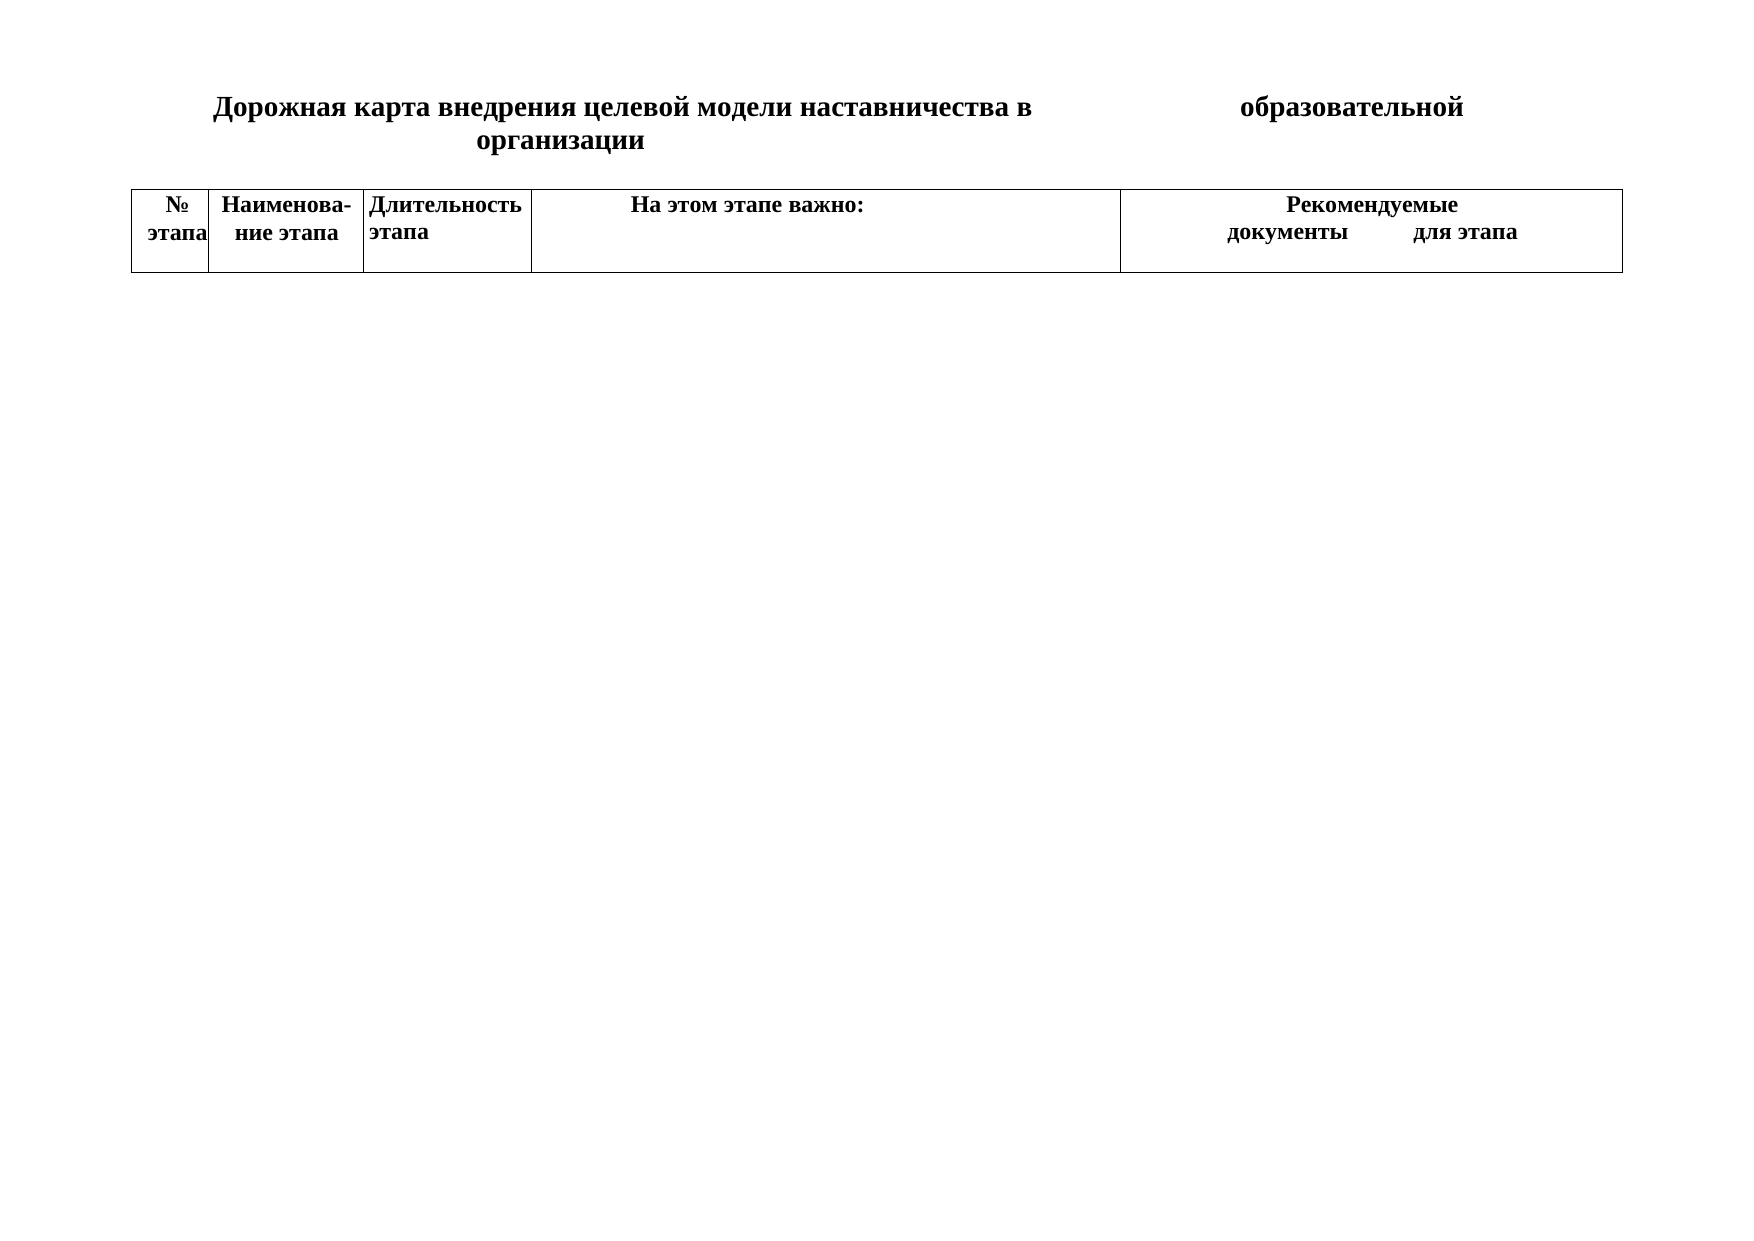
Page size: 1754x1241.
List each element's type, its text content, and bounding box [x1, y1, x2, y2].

table_header На этом этапе важно: [532, 190, 1120, 272]
table_header Рекомендуемые документы для этапа [1121, 190, 1622, 272]
subtitle Дорожная карта внедрения целевой модели наставничества в образовательной организации [213, 89, 1542, 156]
table_header Длительность этапа [364, 190, 531, 272]
table_header № этапа [132, 190, 208, 272]
table_header Наименова- ние этапа [209, 190, 363, 272]
